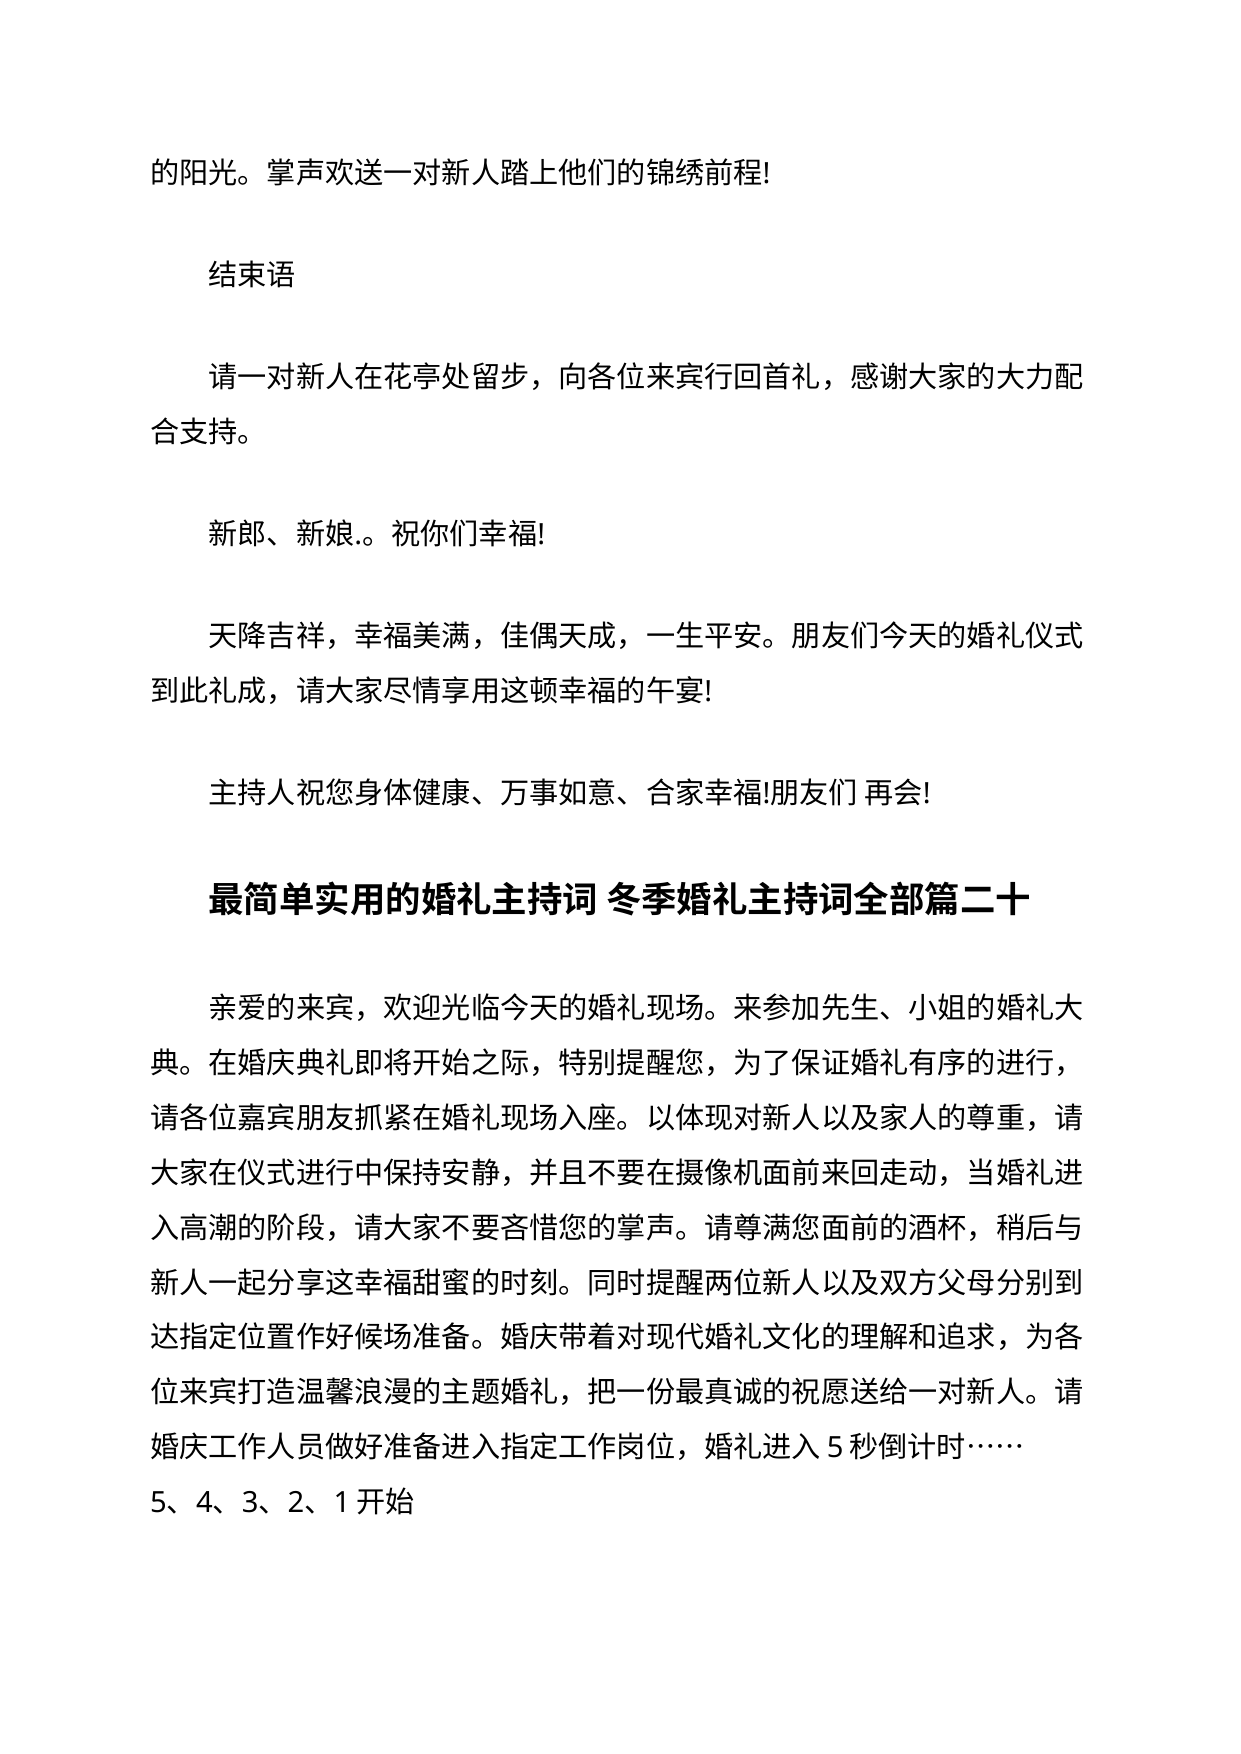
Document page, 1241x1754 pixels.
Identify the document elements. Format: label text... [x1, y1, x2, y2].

text 亲爱的来宾，欢迎光临今天的婚礼现场。来参加先生、小姐的婚礼大典。在婚庆典礼即将开始之际，特别提醒您，为了保证婚礼有序的进行，请各位嘉宾朋友抓紧在婚礼现场入座。以体现对新人以及家人的尊重，请大家在仪式进行中保持安静，并且不要在摄像机面前来回走动，当婚礼进入高潮的阶段，请大家不要吝惜您的掌声。请尊满您面前的酒杯，稍后与新人一起分享这幸福甜蜜的时刻。同时提醒两位新人以及双方父母分别到达指定位置作好候场准备。婚庆带着对现代婚礼文化的理解和追求，为各位来宾打造温馨浪漫的主题婚礼，把一份最真诚的祝愿送给一对新人。请婚庆工作人员做好准备进入指定工作岗位，婚礼进入5秒倒计时……5、4、3、2、1开始 [150, 985, 1090, 1521]
text 新郎、新娘.。祝你们幸福! [150, 510, 1090, 553]
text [150, 150, 1090, 192]
text 主持人祝您身体健康、万事如意、合家幸福!朋友们 再会! [150, 769, 1090, 812]
text 请一对新人在花亭处留步，向各位来宾行回首礼，感谢大家的大力配合支持。 [150, 354, 1090, 451]
text 结束语 [150, 252, 1090, 294]
text 最简单实用的婚礼主持词 冬季婚礼主持词全部篇二十 [150, 871, 1090, 922]
text 天降吉祥，幸福美满，佳偶天成，一生平安。朋友们今天的婚礼仪式到此礼成，请大家尽情享用这顿幸福的午宴! [150, 612, 1090, 710]
